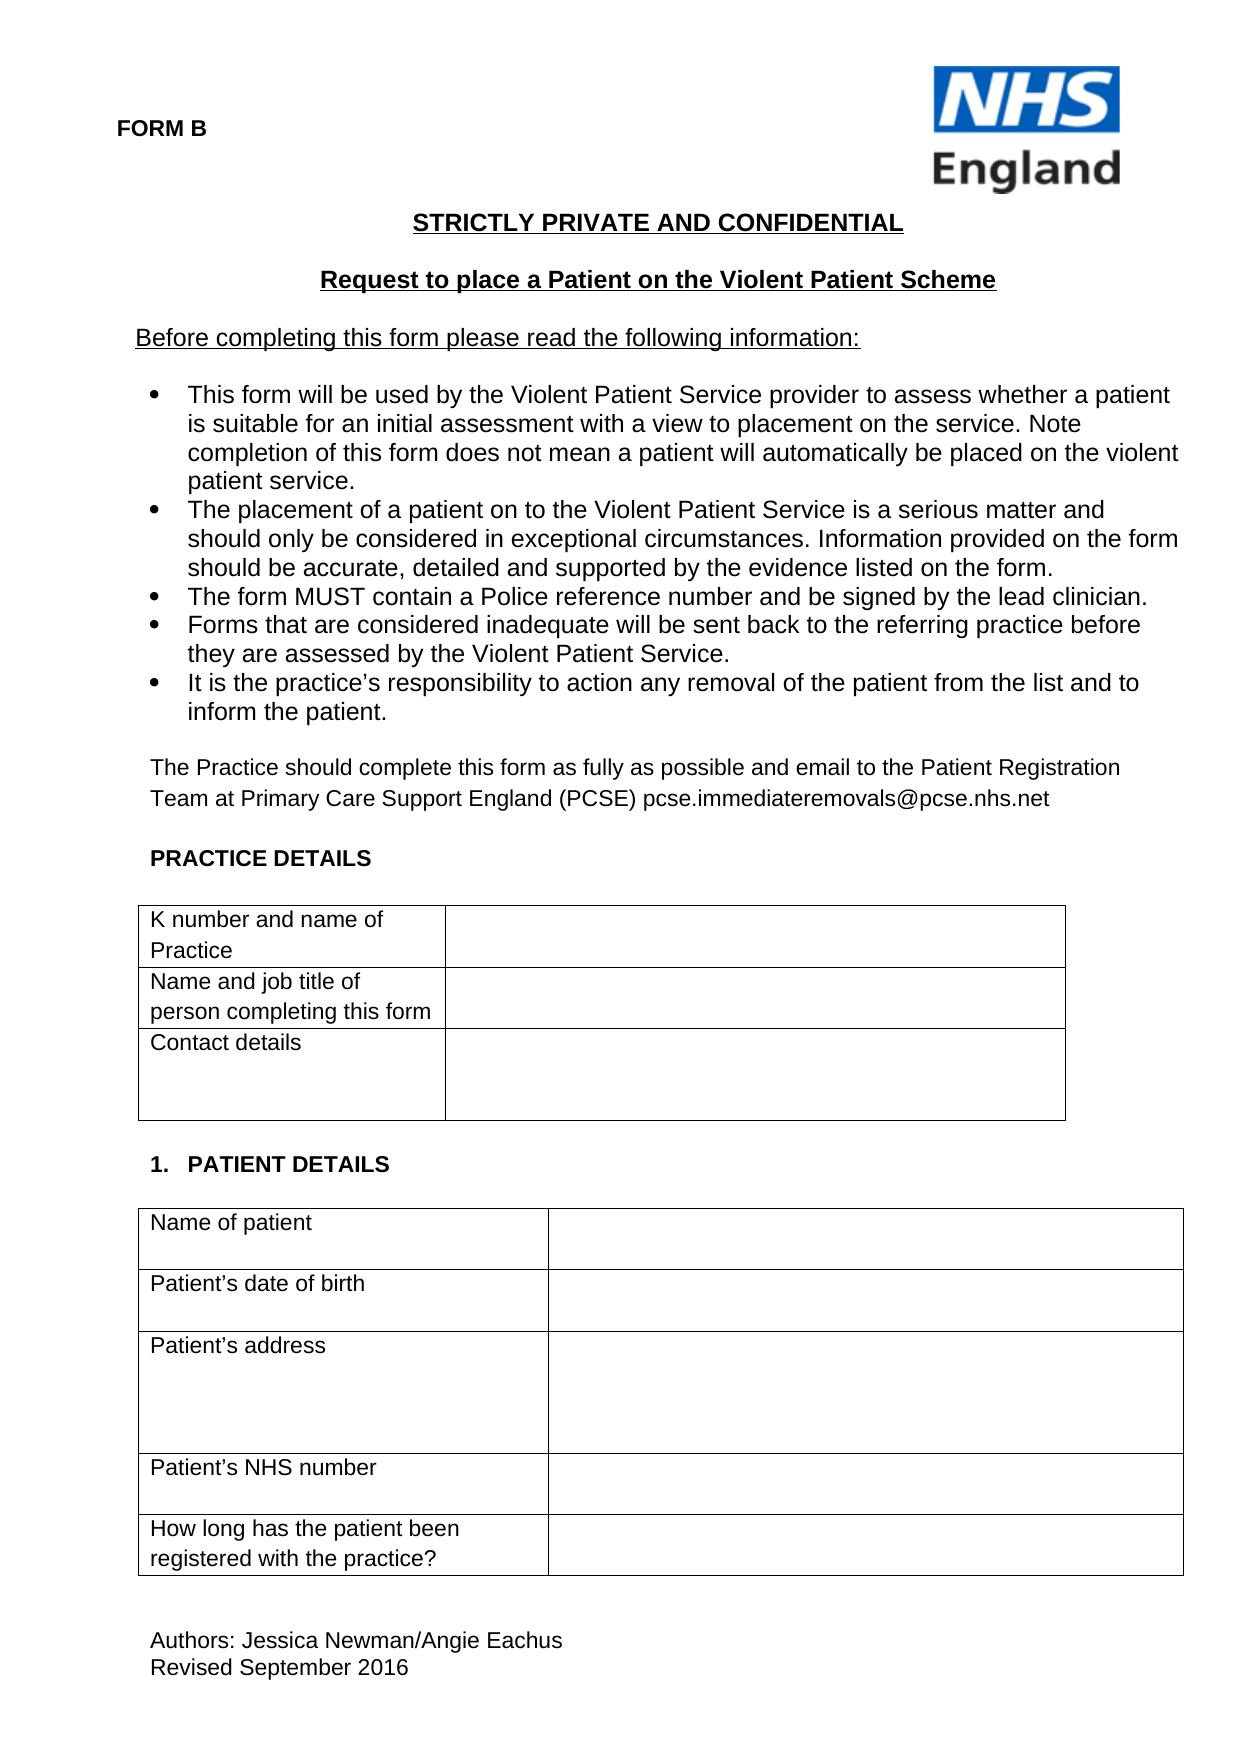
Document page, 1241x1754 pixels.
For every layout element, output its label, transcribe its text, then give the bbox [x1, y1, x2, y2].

table_cell Patient’s address [139, 1332, 548, 1452]
table_cell [549, 1454, 1183, 1514]
table_cell How long has the patient been registered with the practice? [139, 1515, 548, 1575]
text PRACTICE DETAILS [150, 845, 1181, 871]
list This form will be used by the Violent Patient Service provider to assess whether a patient is suitable for an initial assessment with a view to placement on the service. Note completion of this form does not mean a patient will automatically be placed on the violent patient service. [150, 380, 1181, 495]
table_header [549, 1209, 1183, 1269]
table_cell Patient’s NHS number [139, 1454, 548, 1514]
table_cell [446, 1029, 1065, 1120]
table_cell [549, 1515, 1183, 1575]
table_cell [446, 968, 1065, 1028]
table_cell Patient’s date of birth [139, 1270, 548, 1331]
table_cell Name and job title of person completing this form [139, 968, 445, 1028]
table_header [446, 906, 1065, 967]
table_cell Contact details [139, 1029, 445, 1120]
list The form MUST contain a Police reference number and be signed by the lead clinician. [150, 581, 1181, 610]
text STRICTLY PRIVATE AND CONFIDENTIAL [135, 207, 1181, 236]
table_cell [549, 1270, 1183, 1331]
list PATIENT DETAILS [150, 1151, 1181, 1177]
table_header Name of patient [139, 1209, 548, 1269]
picture [933, 66, 1120, 194]
table_cell [549, 1332, 1183, 1452]
list It is the practice’s responsibility to action any removal of the patient from the list and to inform the patient. [150, 668, 1181, 726]
text Before completing this form please read the following information: [135, 322, 1181, 351]
list The placement of a patient on to the Violent Patient Service is a serious matter and should only be considered in exceptional circumstances. Information provided on the form should be accurate, detailed and supported by the evidence listed on the form. [150, 495, 1181, 581]
text The Practice should complete this form as fully as possible and email to the Patient Registration Team at Primary Care Support England (PCSE) pcse.immediateremovals@pcse.nhs.net [150, 754, 1181, 811]
text Request to place a Patient on the Violent Patient Scheme [135, 265, 1181, 294]
table_header K number and name of Practice [139, 906, 445, 967]
list Forms that are considered inadequate will be sent back to the referring practice before they are assessed by the Violent Patient Service. [150, 610, 1181, 668]
